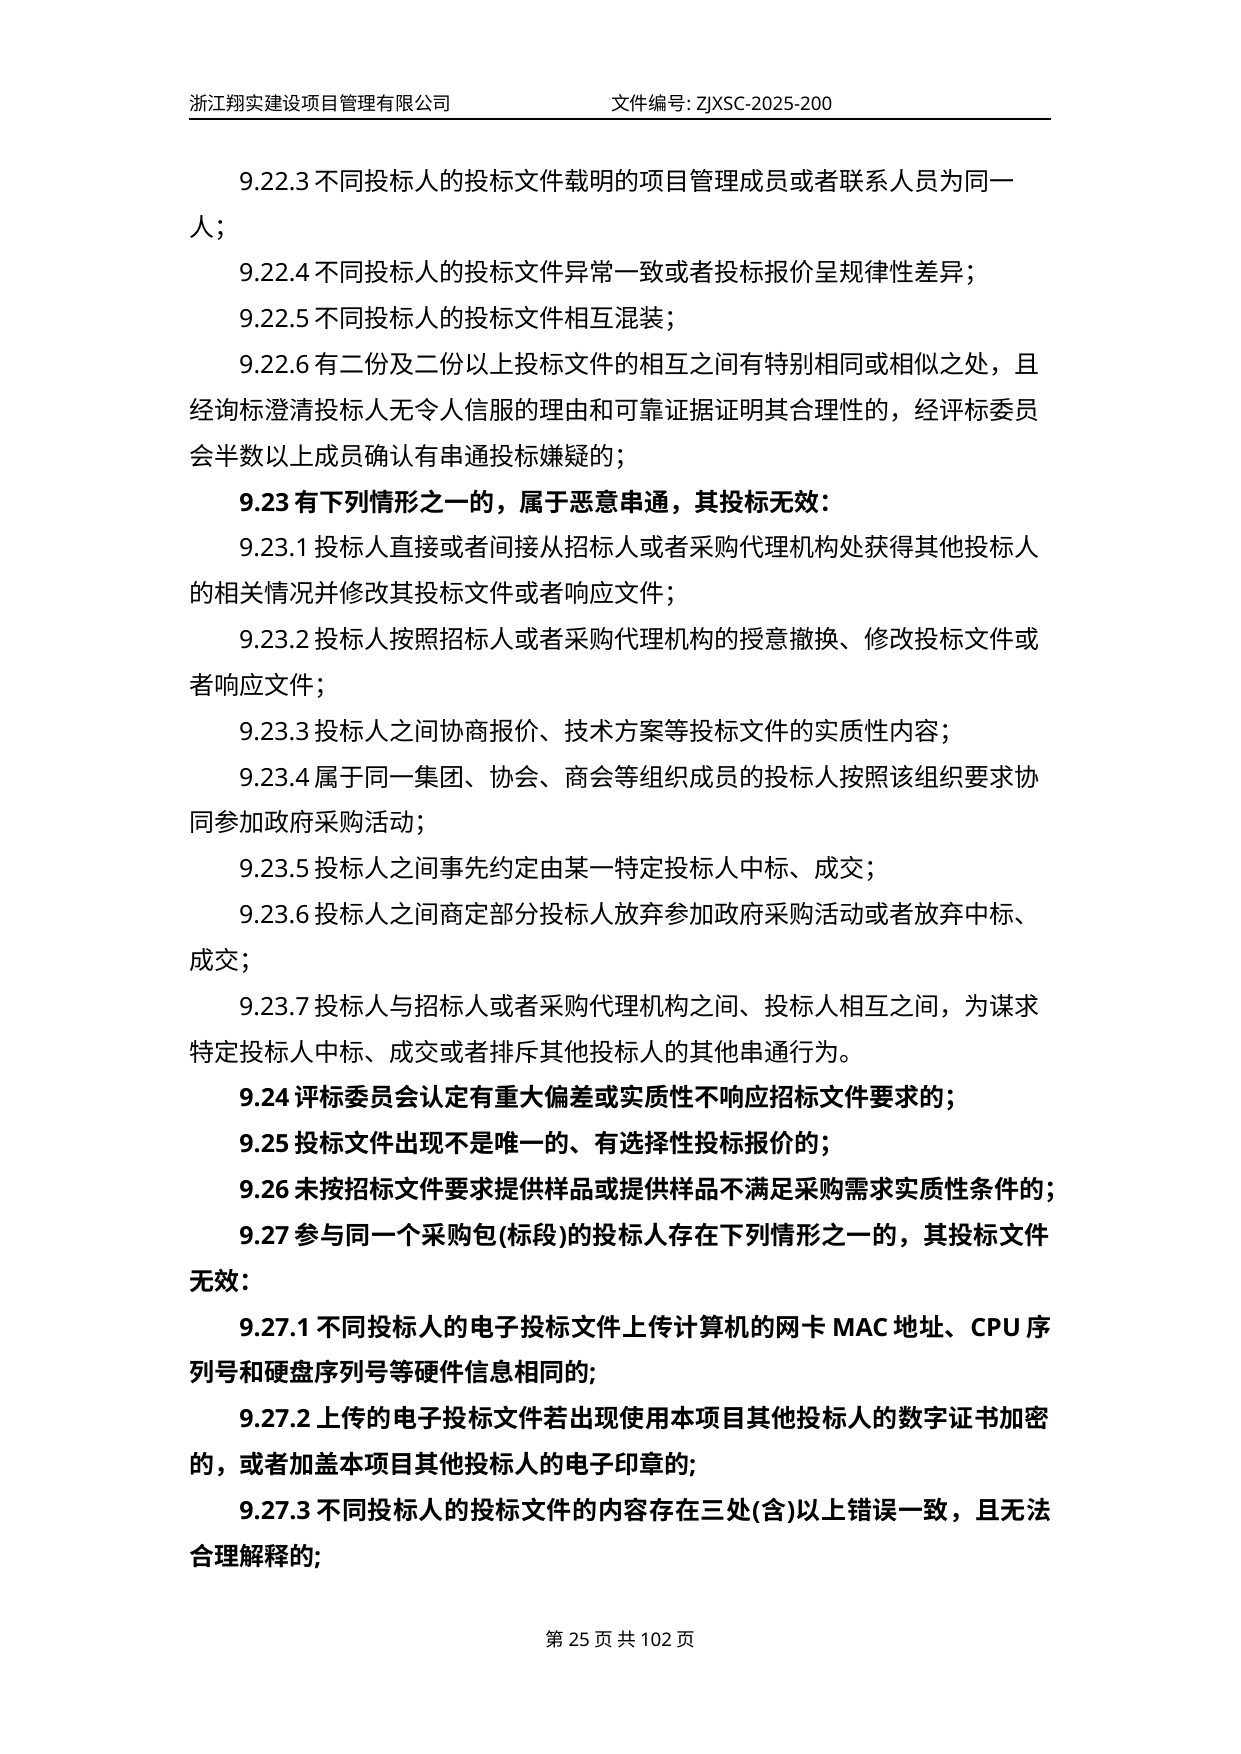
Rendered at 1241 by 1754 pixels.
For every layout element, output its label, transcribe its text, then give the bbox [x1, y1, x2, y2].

text 9.23.5投标人之间事先约定由某一特定投标人中标、成交； [189, 841, 1051, 887]
text 9.27.2上传的电子投标文件若出现使用本项目其他投标人的数字证书加密的，或者加盖本项目其他投标人的电子印章的; [189, 1391, 1051, 1483]
text 9.22.6有二份及二份以上投标文件的相互之间有特别相同或相似之处，且经询标澄清投标人无令人信服的理由和可靠证据证明其合理性的，经评标委员会半数以上成员确认有串通投标嫌疑的； [189, 337, 1051, 474]
text 9.23.4属于同一集团、协会、商会等组织成员的投标人按照该组织要求协同参加政府采购活动； [189, 749, 1051, 841]
text 9.23.7投标人与招标人或者采购代理机构之间、投标人相互之间，为谋求特定投标人中标、成交或者排斥其他投标人的其他串通行为。 [189, 978, 1051, 1070]
text 9.23有下列情形之一的，属于恶意串通，其投标无效： [189, 474, 1051, 520]
text 9.27.1不同投标人的电子投标文件上传计算机的网卡MAC地址、CPU序列号和硬盘序列号等硬件信息相同的; [189, 1299, 1051, 1391]
text 9.23.1投标人直接或者间接从招标人或者采购代理机构处获得其他投标人的相关情况并修改其投标文件或者响应文件； [189, 520, 1051, 612]
text 9.24评标委员会认定有重大偏差或实质性不响应招标文件要求的； [189, 1070, 1051, 1116]
text 9.26未按招标文件要求提供样品或提供样品不满足采购需求实质性条件的； [189, 1162, 1051, 1208]
text 9.27.3不同投标人的投标文件的内容存在三处(含)以上错误一致，且无法合理解释的; [189, 1483, 1051, 1574]
text 9.27参与同一个采购包(标段)的投标人存在下列情形之一的，其投标文件无效： [189, 1208, 1051, 1299]
text 9.25投标文件出现不是唯一的、有选择性投标报价的； [189, 1116, 1051, 1162]
text 9.23.6投标人之间商定部分投标人放弃参加政府采购活动或者放弃中标、成交； [189, 887, 1051, 978]
text 9.23.3投标人之间协商报价、技术方案等投标文件的实质性内容； [189, 703, 1051, 749]
text 9.22.4不同投标人的投标文件异常一致或者投标报价呈规律性差异； [189, 245, 1051, 291]
text 9.22.5不同投标人的投标文件相互混装； [189, 291, 1051, 337]
text 9.23.2投标人按照招标人或者采购代理机构的授意撤换、修改投标文件或者响应文件； [189, 612, 1051, 703]
text 9.22.3不同投标人的投标文件载明的项目管理成员或者联系人员为同一人； [189, 153, 1051, 245]
